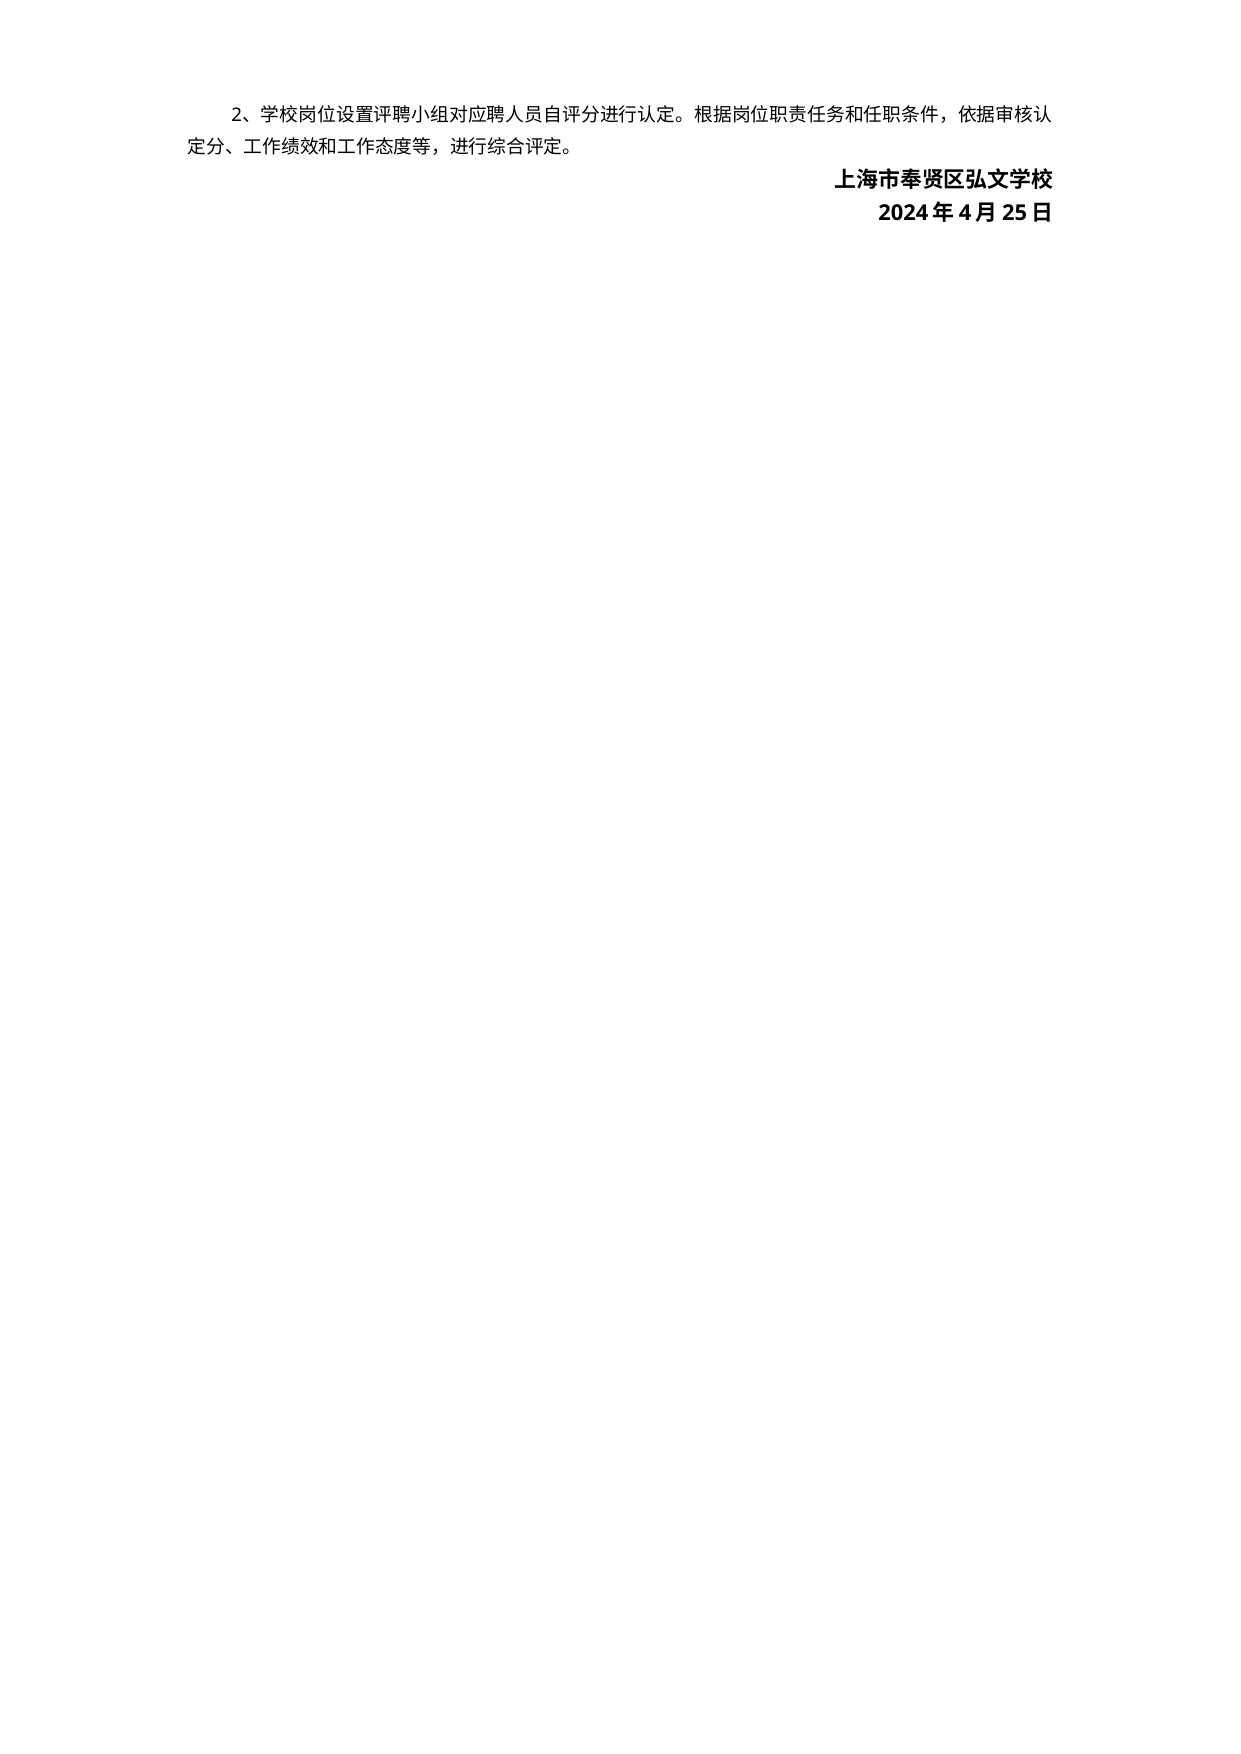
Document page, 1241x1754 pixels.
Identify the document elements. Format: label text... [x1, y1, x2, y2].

text 上海市奉贤区弘文学校 [187, 162, 1053, 194]
text 2、学校岗位设置评聘小组对应聘人员自评分进行认定。根据岗位职责任务和任职条件，依据审核认定分、工作绩效和工作态度等，进行综合评定。 [187, 97, 1053, 162]
text 2024年4月25日 [187, 194, 1053, 227]
